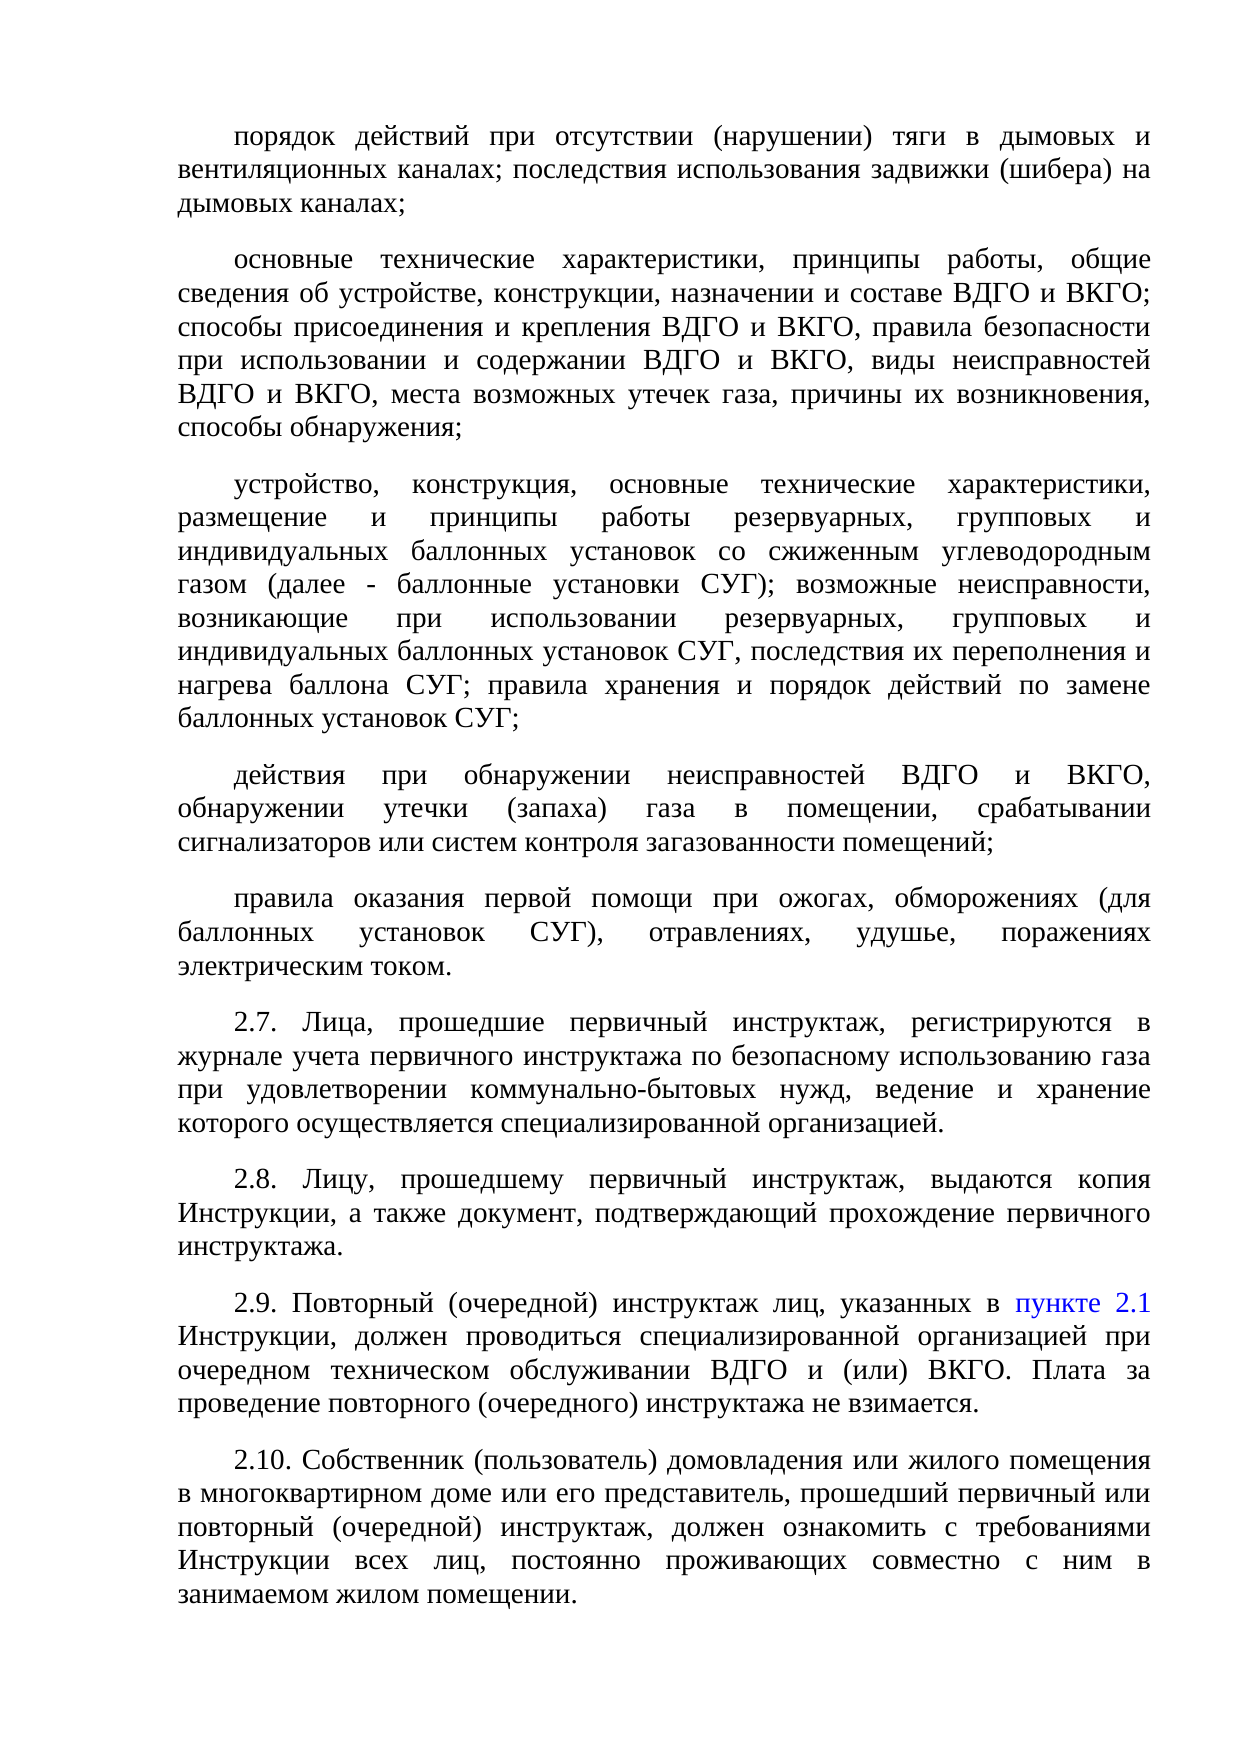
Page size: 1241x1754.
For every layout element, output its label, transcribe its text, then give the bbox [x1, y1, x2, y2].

text 2.10. Собственник (пользователь) домовладения или жилого помещения в многоквартирном доме или его представитель, прошедший первичный или повторный (очередной) инструктаж, должен ознакомить с требованиями Инструкции всех лиц, постоянно проживающих совместно с ним в занимаемом жилом помещении. [177, 1442, 1152, 1609]
text действия при обнаружении неисправностей ВДГО и ВКГО, обнаружении утечки (запаха) газа в помещении, срабатывании сигнализаторов или систем контроля загазованности помещений; [177, 757, 1152, 858]
text 2.7. Лица, прошедшие первичный инструктаж, регистрируются в журнале учета первичного инструктажа по безопасному использованию газа при удовлетворении коммунально-бытовых нужд, ведение и хранение которого осуществляется специализированной организацией. [177, 1004, 1152, 1138]
text порядок действий при отсутствии (нарушении) тяги в дымовых и вентиляционных каналах; последствия использования задвижки (шибера) на дымовых каналах; [177, 118, 1152, 219]
text 2.8. Лицу, прошедшему первичный инструктаж, выдаются копия Инструкции, а также документ, подтверждающий прохождение первичного инструктажа. [177, 1161, 1152, 1262]
text 2.9. Повторный (очередной) инструктаж лиц, указанных в пункте 2.1 Инструкции, должен проводиться специализированной организацией при очередном техническом обслуживании ВДГО и (или) ВКГО. Плата за проведение повторного (очередного) инструктажа не взимается. [177, 1285, 1152, 1419]
text правила оказания первой помощи при ожогах, обморожениях (для баллонных установок СУГ), отравлениях, удушье, поражениях электрическим током. [177, 881, 1152, 981]
text основные технические характеристики, принципы работы, общие сведения об устройстве, конструкции, назначении и составе ВДГО и ВКГО; способы присоединения и крепления ВДГО и ВКГО, правила безопасности при использовании и содержании ВДГО и ВКГО, виды неисправностей ВДГО и ВКГО, места возможных утечек газа, причины их возникновения, способы обнаружения; [177, 242, 1152, 443]
text устройство, конструкция, основные технические характеристики, размещение и принципы работы резервуарных, групповых и индивидуальных баллонных установок со сжиженным углеводородным газом (далее - баллонные установки СУГ); возможные неисправности, возникающие при использовании резервуарных, групповых и индивидуальных баллонных установок СУГ, последствия их переполнения и нагрева баллона СУГ; правила хранения и порядок действий по замене баллонных установок СУГ; [177, 466, 1152, 734]
